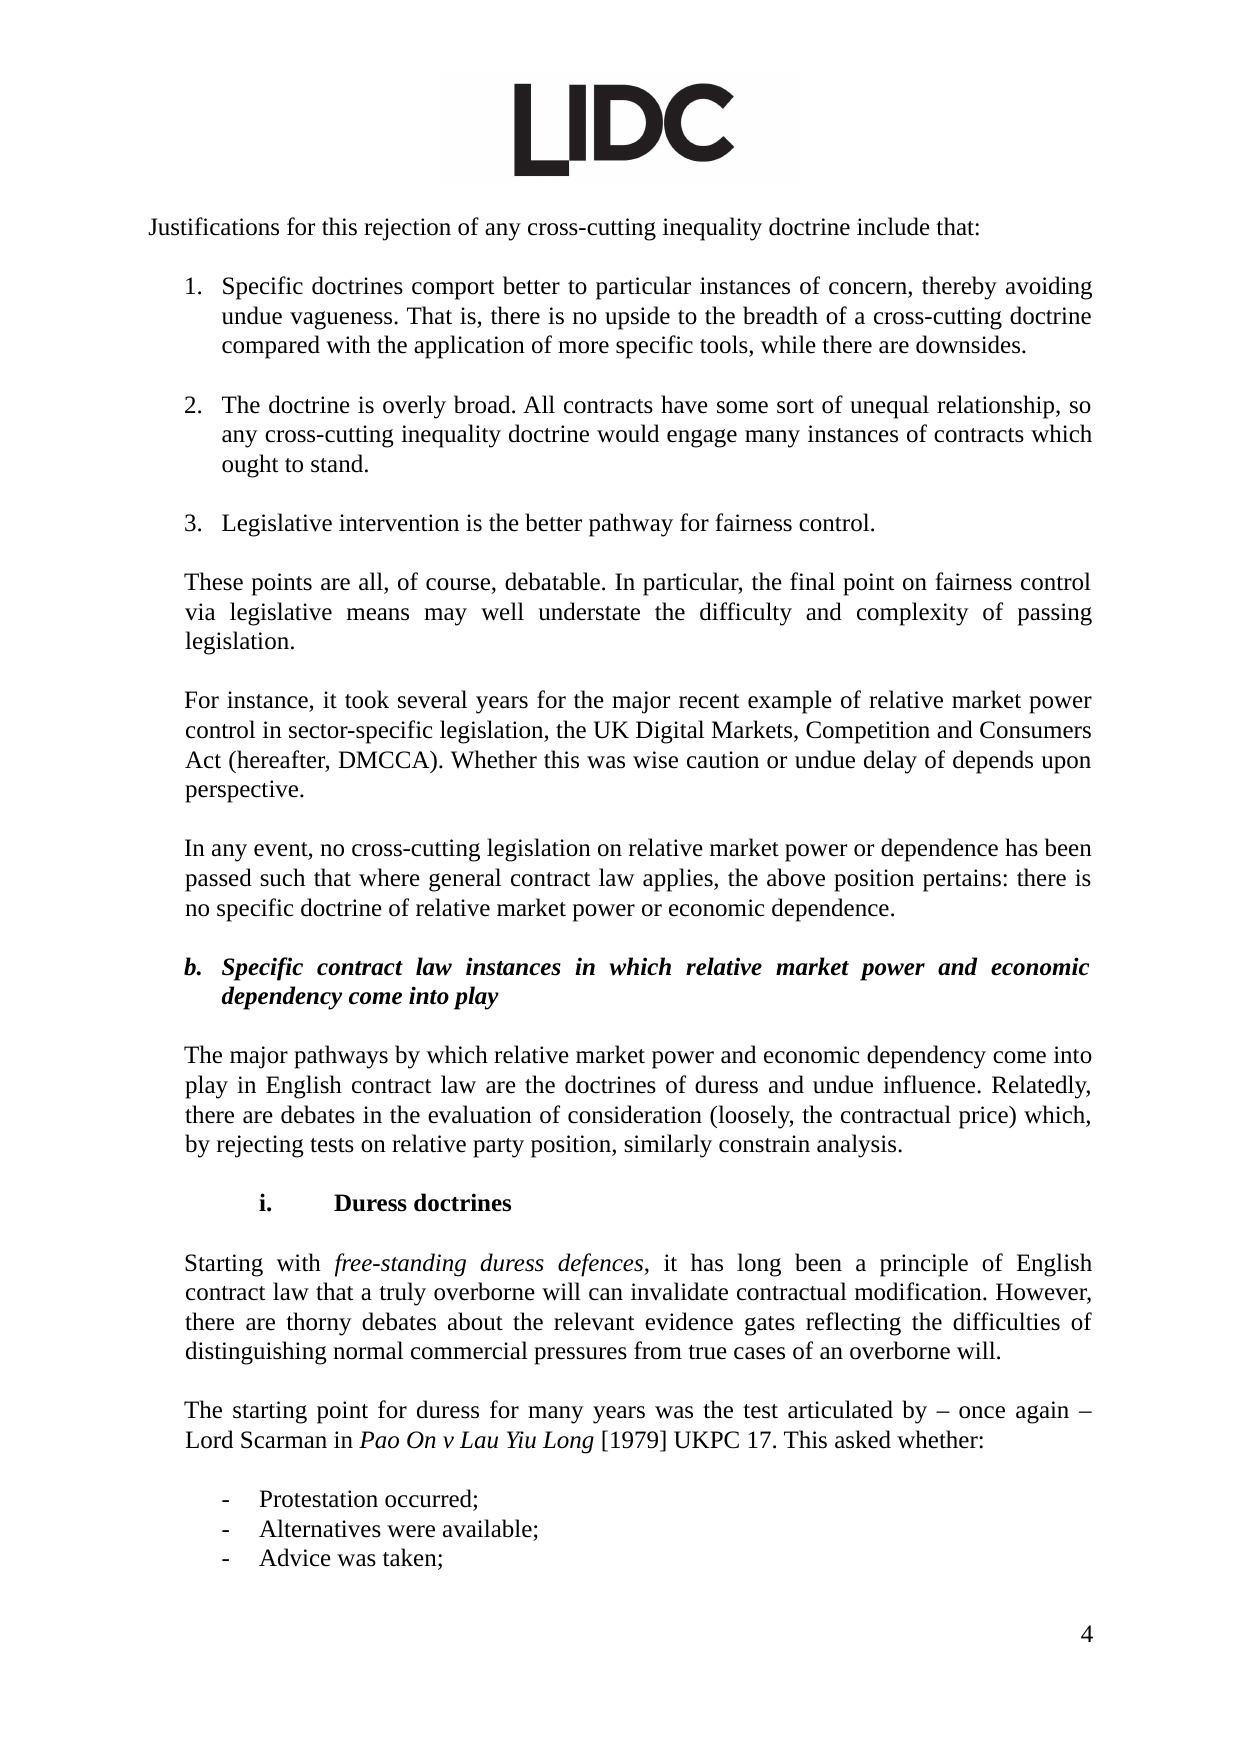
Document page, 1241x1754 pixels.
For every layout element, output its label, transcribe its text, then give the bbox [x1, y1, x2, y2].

text The major pathways by which relative market power and economic dependency come into play in English contract law are the doctrines of duress and undue influence. Relatedly, there are debates in the evaluation of consideration (loosely, the contractual price) which, by rejecting tests on relative party position, similarly constrain analysis. [184, 1041, 1093, 1158]
list Specific contract law instances in which relative market power and economic dependency come into play [184, 952, 1093, 1010]
list Duress doctrines [259, 1188, 1093, 1217]
list Protestation occurred; [221, 1484, 1093, 1513]
text These points are all, of course, debatable. In particular, the final point on fairness control via legislative means may well understate the difficulty and complexity of passing legislation. [184, 567, 1093, 655]
picture [441, 74, 800, 183]
text Starting with free-standing duress defences, it has long been a principle of English contract law that a truly overborne will can invalidate contractual modification. However, there are thorny debates about the relevant evidence gates reflecting the difficulties of distinguishing normal commercial pressures from true cases of an overborne will. [184, 1248, 1093, 1365]
text The starting point for duress for many years was the test articulated by – once again – Lord Scarman in Pao On v Lau Yiu Long [1979] UKPC 17. This asked whether: [184, 1396, 1093, 1454]
list Advice was taken; [221, 1543, 1093, 1572]
list Alternatives were available; [221, 1514, 1093, 1543]
list Legislative intervention is the better pathway for fairness control. [184, 508, 1093, 537]
list The doctrine is overly broad. All contracts have some sort of unequal relationship, so any cross-cutting inequality doctrine would engage many instances of contracts which ought to stand. [184, 390, 1093, 478]
list Specific doctrines comport better to particular instances of concern, thereby avoiding undue vagueness. That is, there is no upside to the breadth of a cross-cutting doctrine compared with the application of more specific tools, while there are downsides. [184, 271, 1093, 359]
text For instance, it took several years for the major recent example of relative market power control in sector-specific legislation, the UK Digital Markets, Competition and Consumers Act (hereafter, DMCCA). Whether this was wise caution or undue delay of depends upon perspective. [184, 686, 1093, 803]
text Justifications for this rejection of any cross-cutting inequality doctrine include that: [148, 212, 1093, 241]
text In any event, no cross-cutting legislation on relative market power or dependence has been passed such that where general contract law applies, the above position pertains: there is no specific doctrine of relative market power or economic dependence. [184, 833, 1093, 921]
